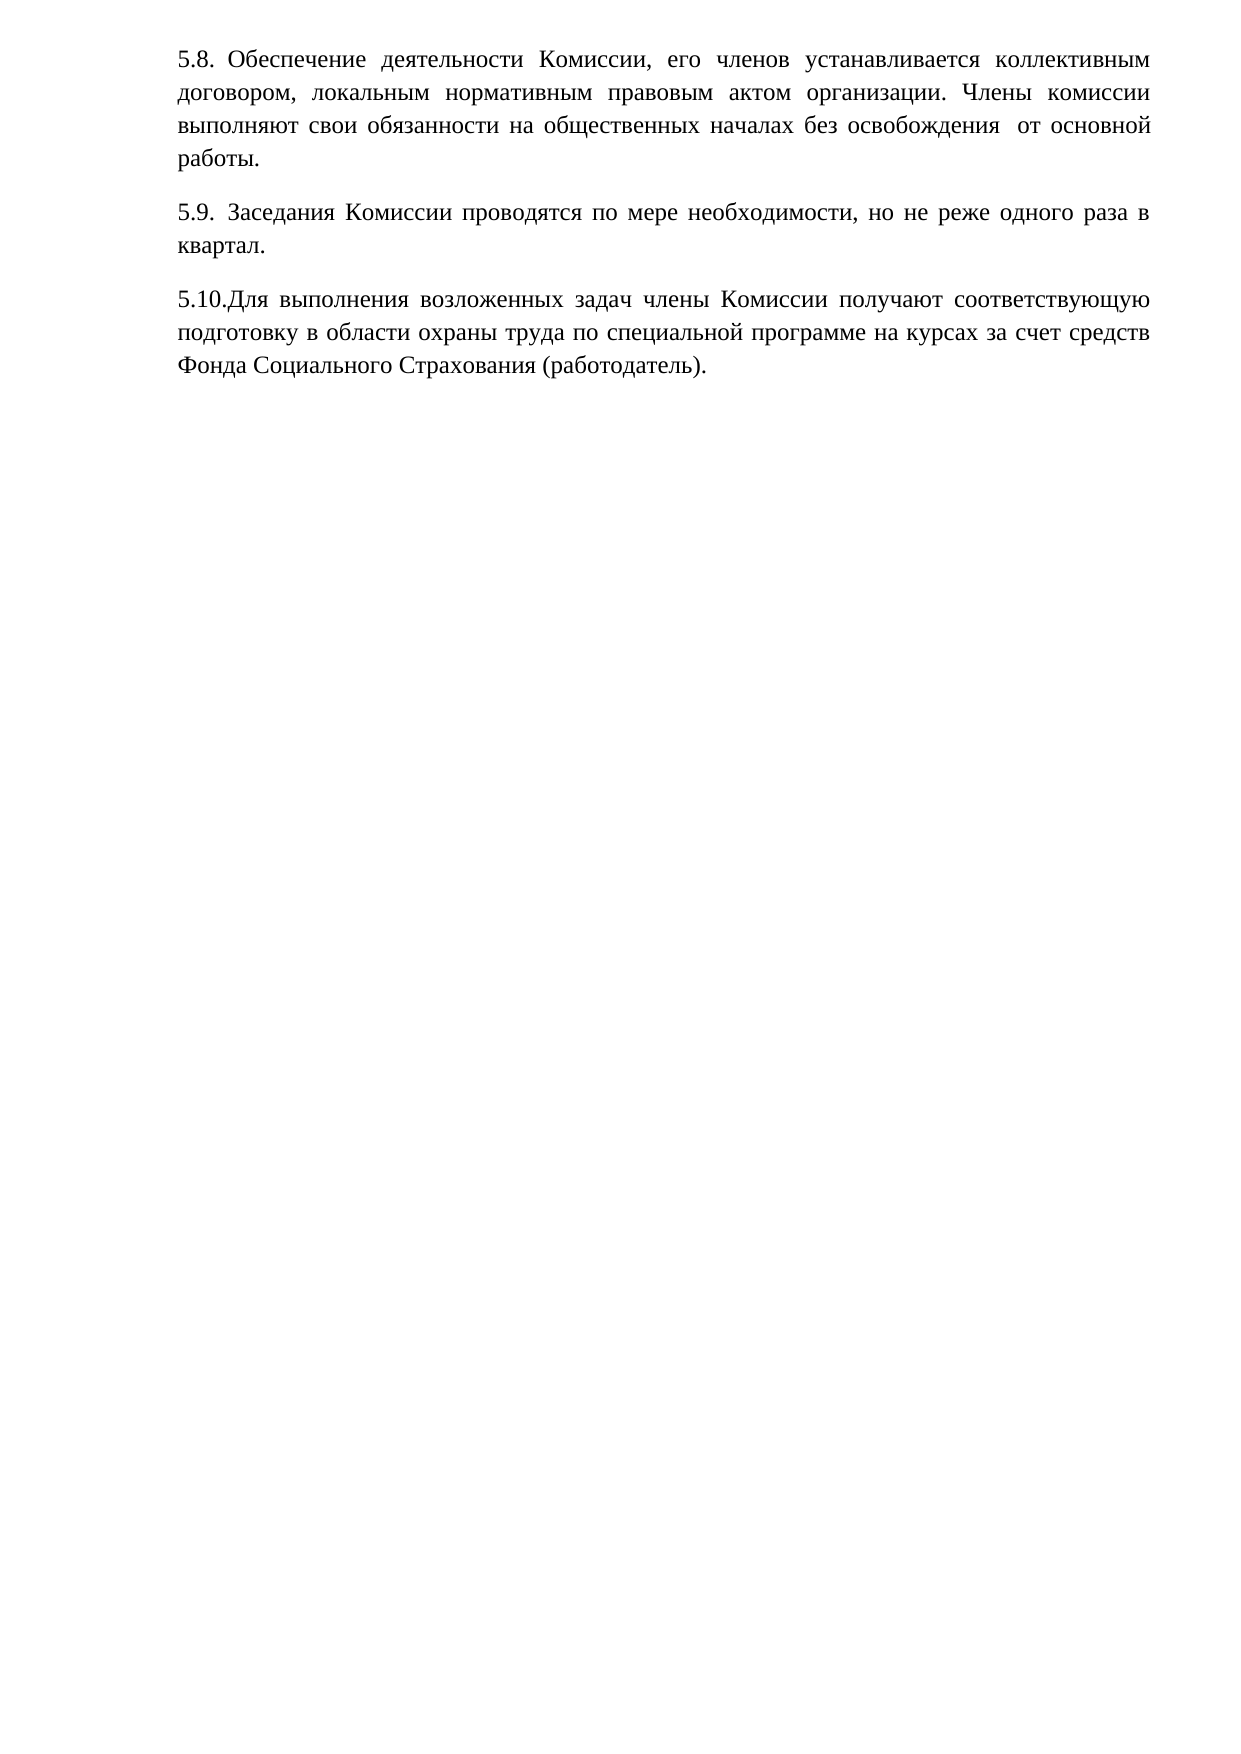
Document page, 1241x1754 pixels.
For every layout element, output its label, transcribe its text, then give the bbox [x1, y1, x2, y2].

text 5.10.Для выполнения возложенных задач члены Комиссии получают соответствующую подготовку в области охраны труда по специальной программе на курсах за счет средств Фонда Социального Страхования (работодатель). [177, 284, 1151, 379]
text 5.8. Обеспечение деятельности Комиссии, его членов устанавливается коллективным договором, локальным нормативным правовым актом организации. Члены комиссии выполняют свои обязанности на общественных началах без освобождения от основной работы. [177, 44, 1151, 172]
text 5.9. Заседания Комиссии проводятся по мере необходимости, но не реже одного раза в квартал. [177, 197, 1151, 259]
